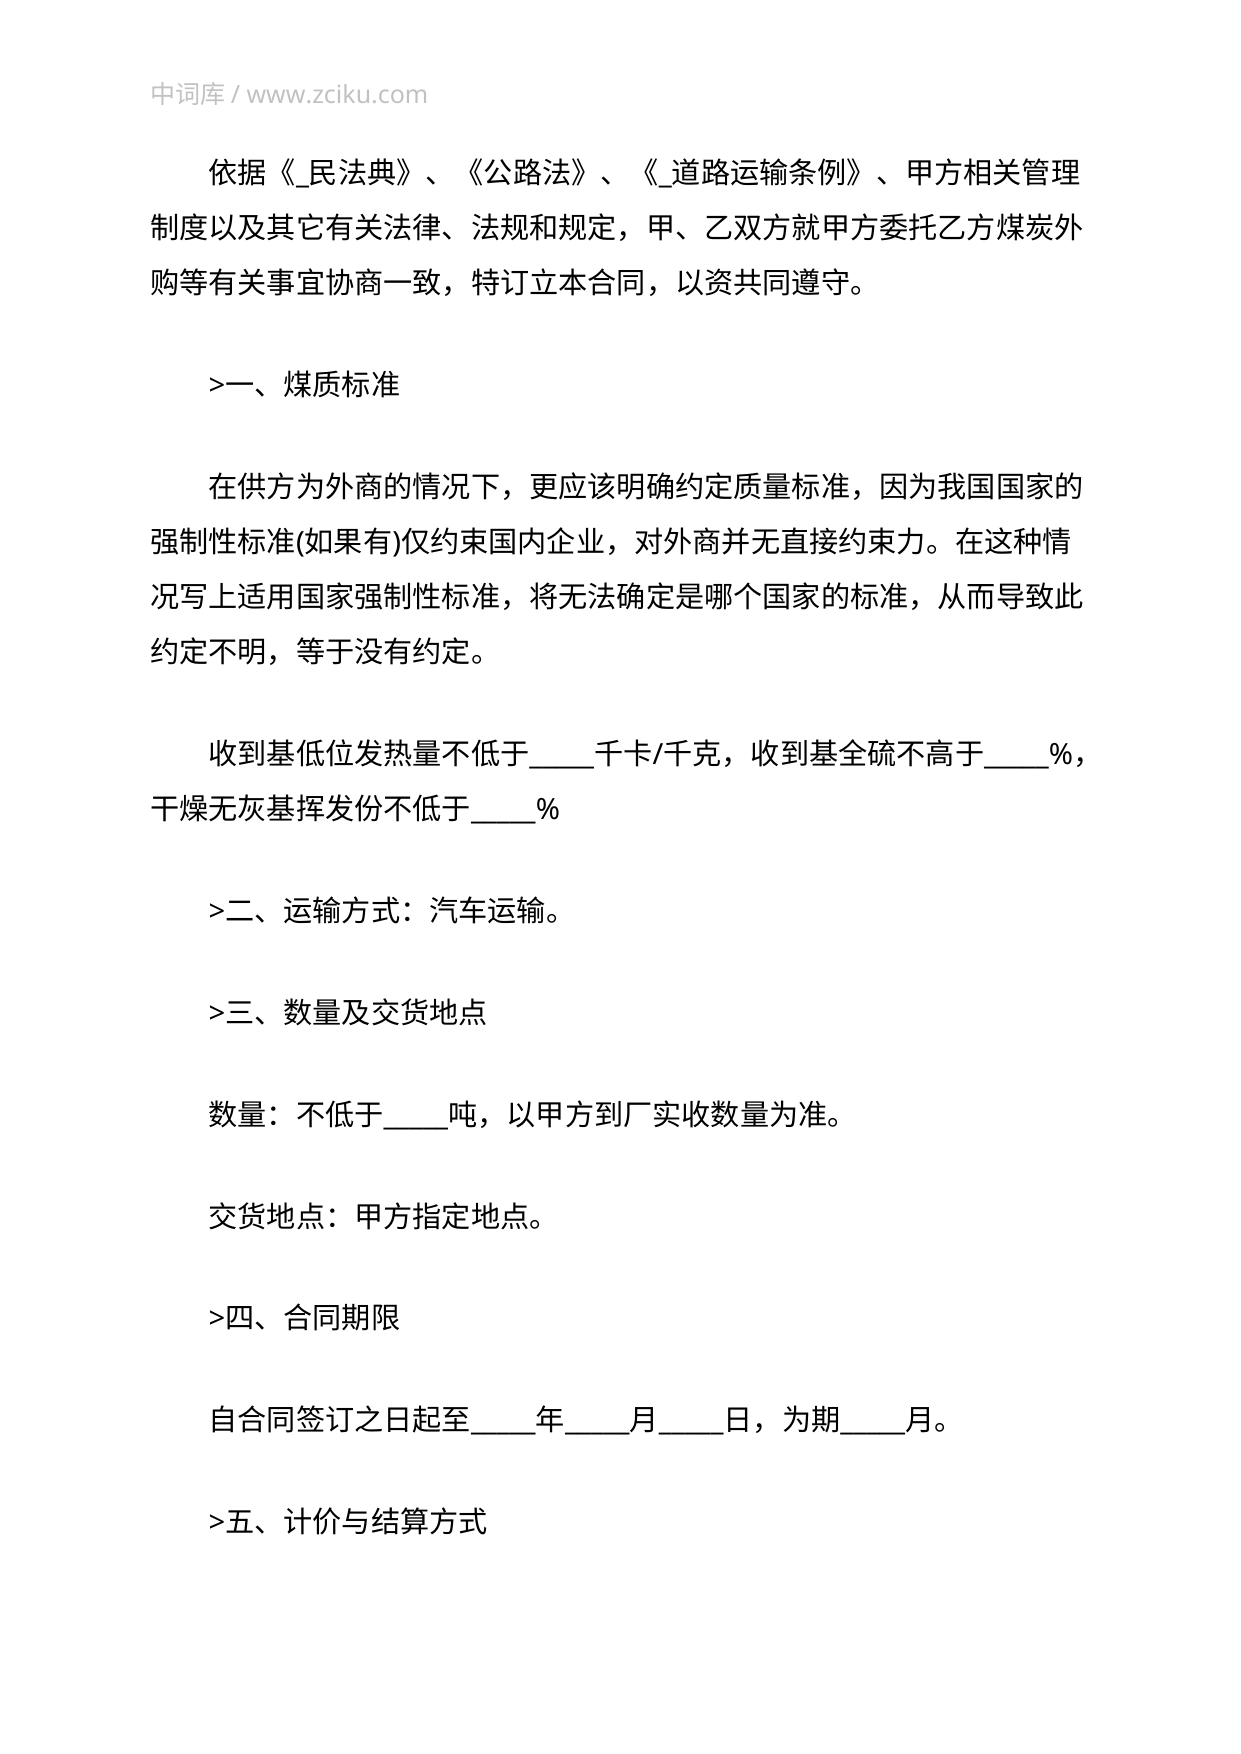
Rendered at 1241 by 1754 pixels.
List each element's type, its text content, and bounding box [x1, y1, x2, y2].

text >一、煤质标准 [150, 362, 1090, 404]
text 在供方为外商的情况下，更应该明确约定质量标准，因为我国国家的强制性标准(如果有)仅约束国内企业，对外商并无直接约束力。在这种情况写上适用国家强制性标准，将无法确定是哪个国家的标准，从而导致此约定不明，等于没有约定。 [150, 464, 1090, 671]
text >二、运输方式：汽车运输。 [150, 887, 1090, 929]
text 交货地点：甲方指定地点。 [150, 1193, 1090, 1235]
text 自合同签订之日起至_____年_____月_____日，为期_____月。 [150, 1397, 1090, 1439]
text 数量：不低于_____吨，以甲方到厂实收数量为准。 [150, 1091, 1090, 1133]
text >五、计价与结算方式 [150, 1499, 1090, 1541]
text 收到基低位发热量不低于_____千卡/千克，收到基全硫不高于_____%，干燥无灰基挥发份不低于_____% [150, 730, 1090, 828]
text >三、数量及交货地点 [150, 989, 1090, 1032]
text 依据《_民法典》、《公路法》、《_道路运输条例》、甲方相关管理制度以及其它有关法律、法规和规定，甲、乙双方就甲方委托乙方煤炭外购等有关事宜协商一致，特订立本合同，以资共同遵守。 [150, 150, 1090, 302]
text >四、合同期限 [150, 1295, 1090, 1337]
